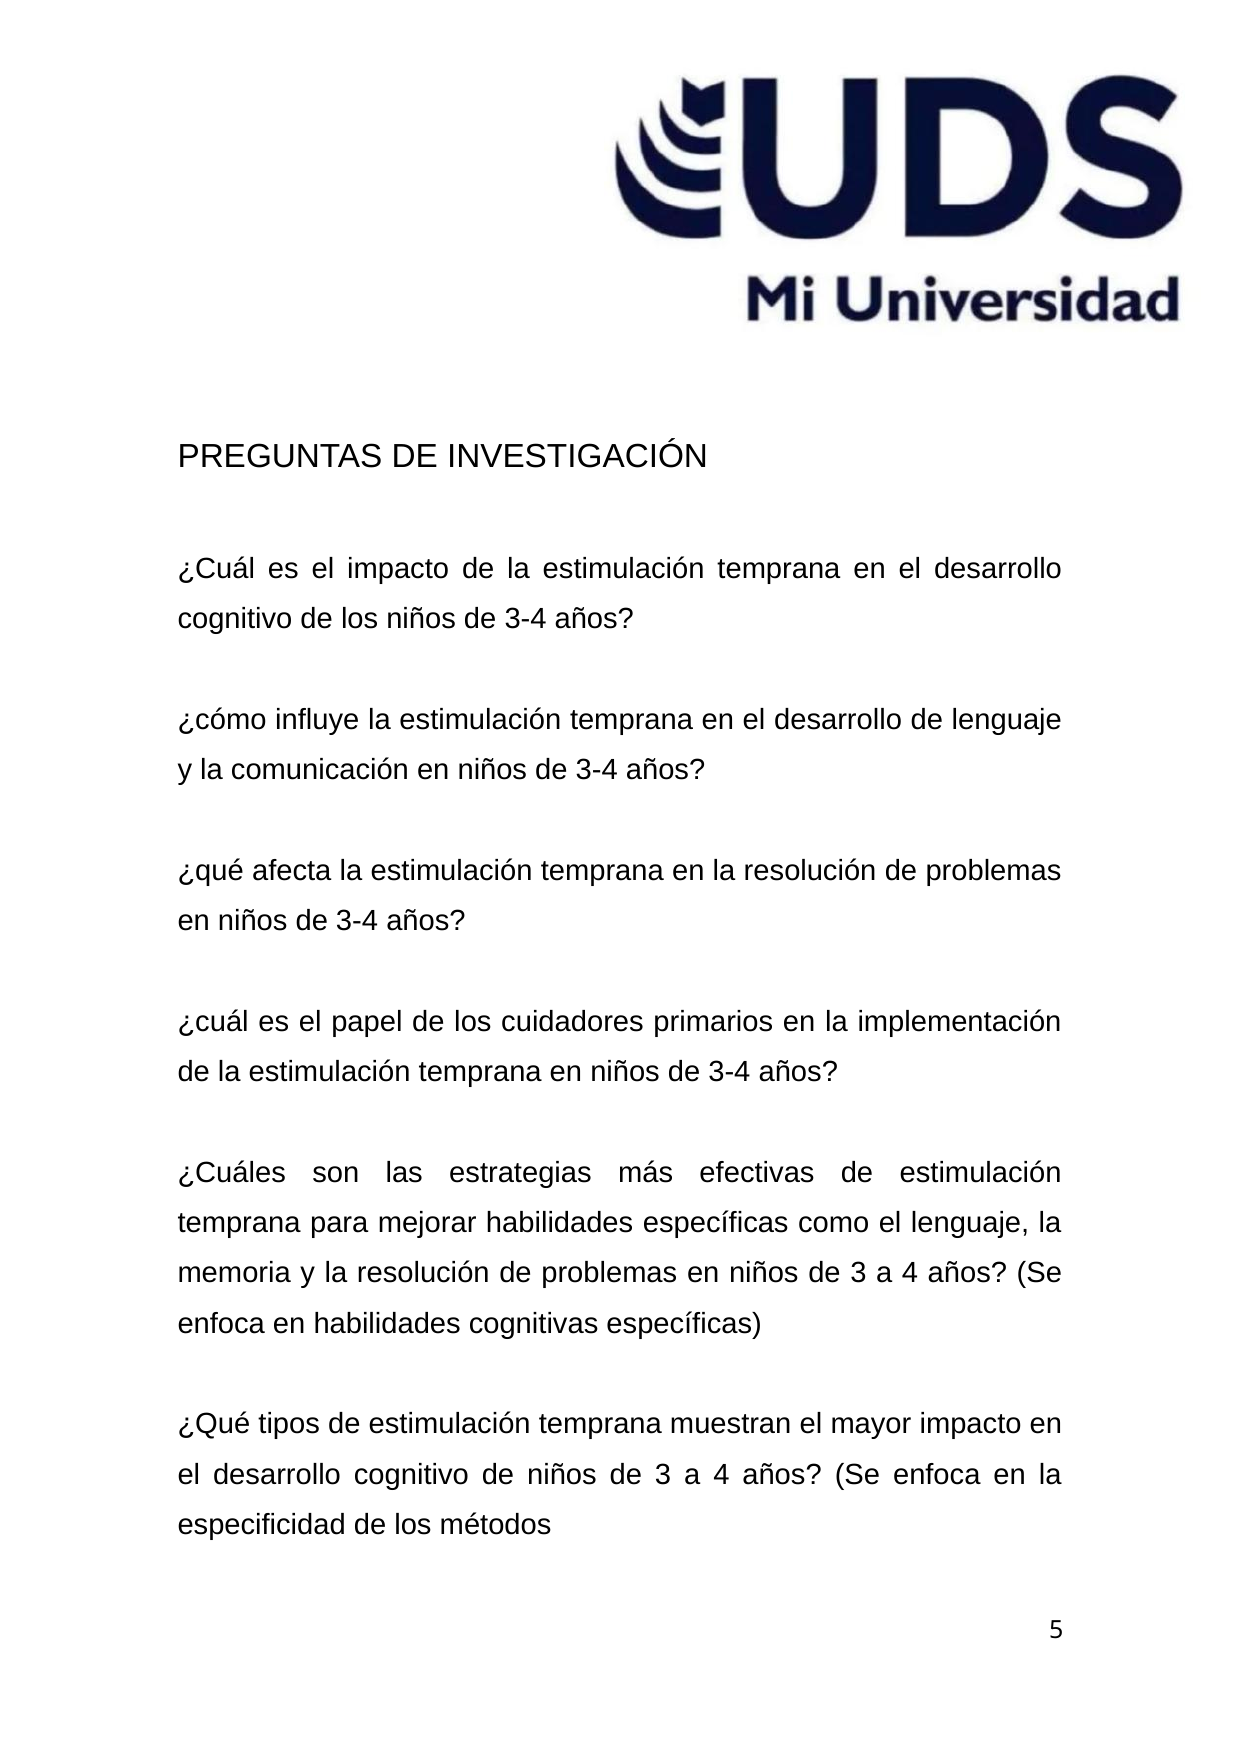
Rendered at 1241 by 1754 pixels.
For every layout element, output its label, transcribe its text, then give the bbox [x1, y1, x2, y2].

text ¿cuál es el papel de los cuidadores primarios en la implementación de la estimulación temprana en niños de 3-4 años? [177, 1004, 1063, 1088]
text ¿Cuál es el impacto de la estimulación temprana en el desarrollo cognitivo de los niños de 3-4 años? [177, 551, 1063, 635]
text PREGUNTAS DE INVESTIGACIÓN [177, 436, 1063, 474]
text ¿cómo influye la estimulación temprana en el desarrollo de lenguaje y la comunicación en niños de 3-4 años? [177, 702, 1063, 786]
picture [604, 0, 1206, 359]
text ¿qué afecta la estimulación temprana en la resolución de problemas en niños de 3-4 años? [177, 853, 1063, 937]
text ¿Qué tipos de estimulación temprana muestran el mayor impacto en el desarrollo cognitivo de niños de 3 a 4 años? (Se enfoca en la especificidad de los métodos [177, 1406, 1063, 1541]
text ¿Cuáles son las estrategias más efectivas de estimulación temprana para mejorar habilidades específicas como el lenguaje, la memoria y la resolución de problemas en niños de 3 a 4 años? (Se enfoca en habilidades cognitivas específicas) [177, 1155, 1063, 1339]
